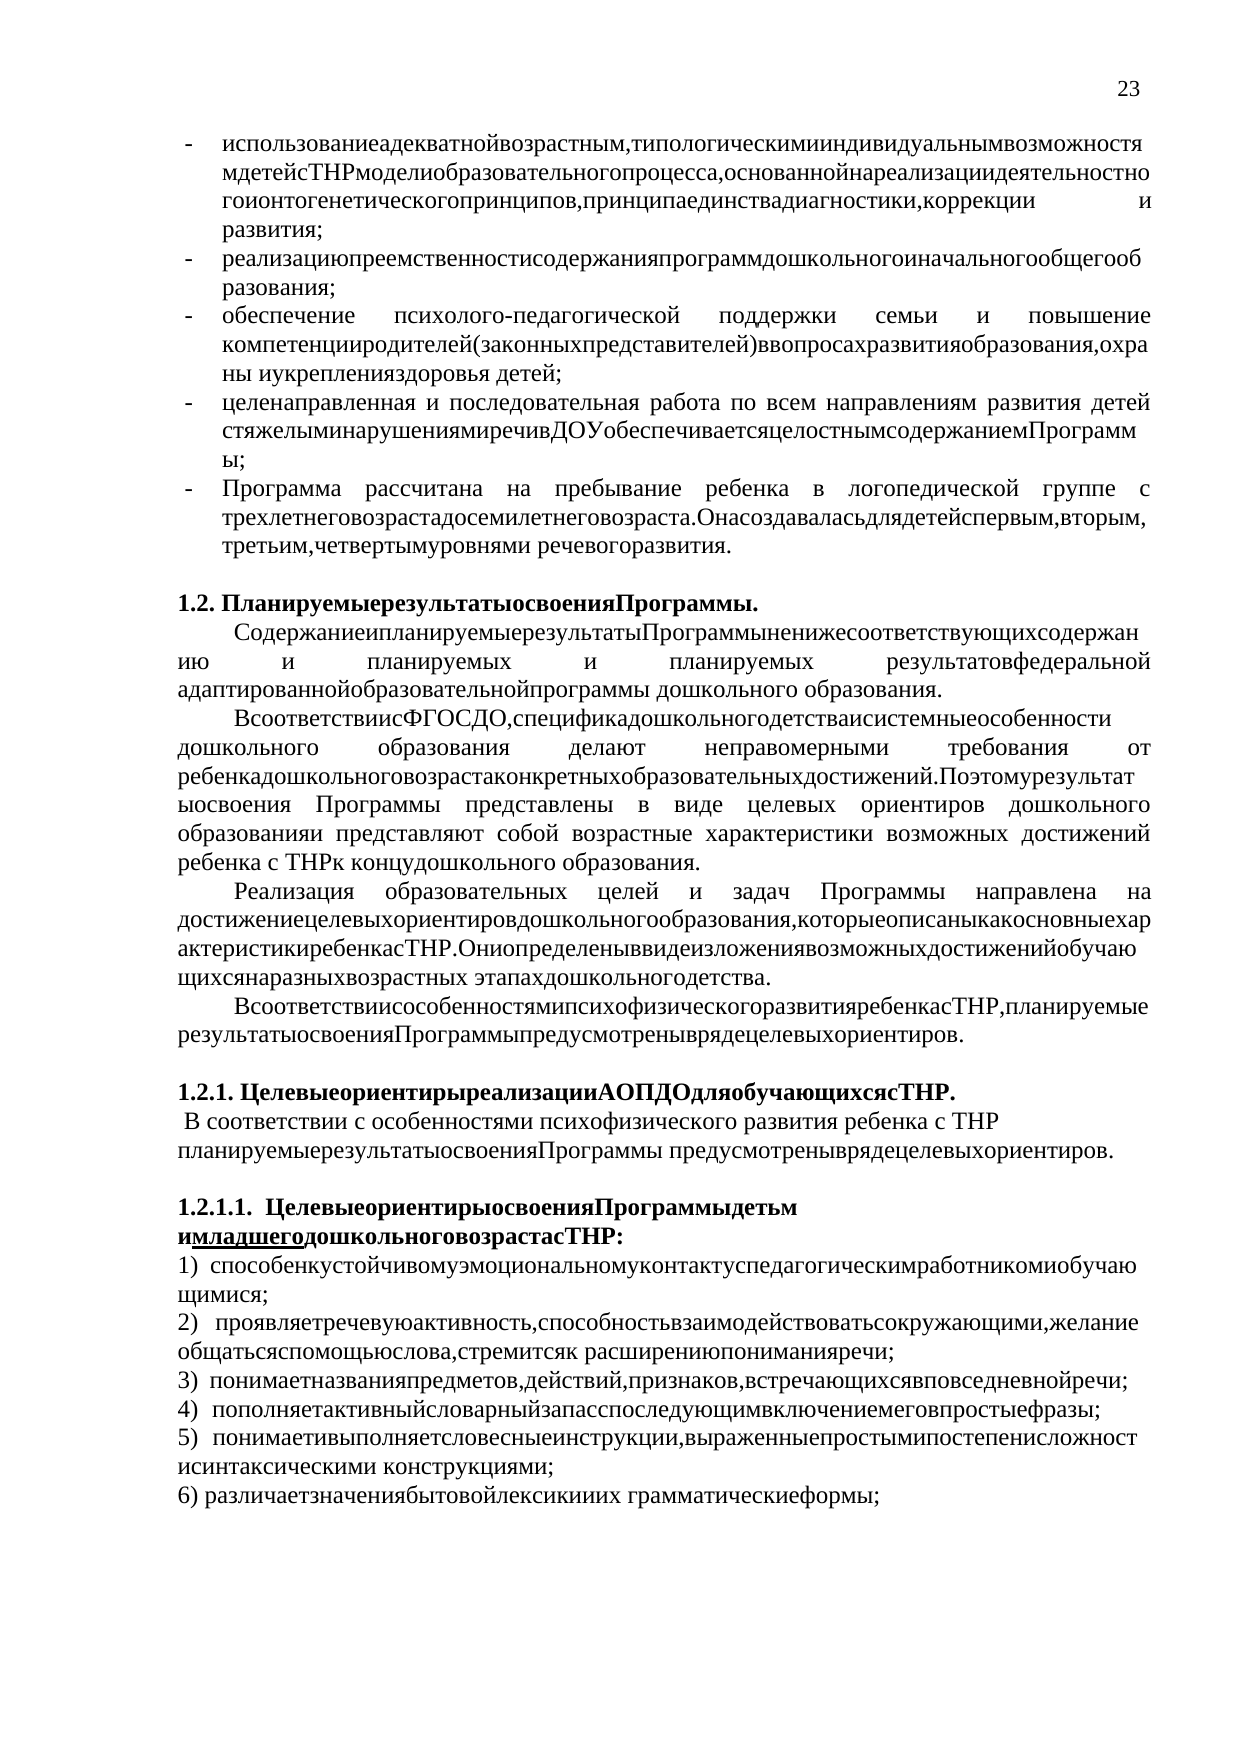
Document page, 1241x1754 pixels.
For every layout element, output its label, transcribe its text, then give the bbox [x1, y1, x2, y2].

text СодержаниеипланируемыерезультатыПрограммыненижесоответствующихсодержанию и планируемых и планируемых результатовфедеральной адаптированнойобразовательнойпрограммы дошкольного образования. [177, 617, 1152, 703]
list понимаетивыполняетсловесныеинструкции,выраженныепростымипостепенисложностисинтаксическими конструкциями; [177, 1422, 1151, 1480]
text ВсоответствиисособенностямипсихофизическогоразвитияребенкасТНР,планируемыерезультатыосвоенияПрограммыпредусмотреныврядецелевыхориентиров. [177, 991, 1152, 1048]
list пополняетактивныйсловарныйзапасспоследующимвключениемеговпростыефразы; [177, 1394, 1152, 1422]
list понимаетназванияпредметов,действий,признаков,встречающихсявповседневнойречи; [177, 1365, 1151, 1394]
list проявляетречевуюактивность,способностьвзаимодействоватьсокружающими,желаниеобщатьсяспомощьюслова,стремитсяк расширениюпониманияречи; [177, 1307, 1152, 1365]
list использованиеадекватнойвозрастным,типологическимииндивидуальнымвозможностямдетейсТНРмоделиобразовательногопроцесса,основаннойнареализациидеятельностногоионтогенетическогопринципов,принципаединствадиагностики,коррекции и развития; [184, 128, 1152, 243]
text В соответствии с особенностями психофизического развития ребенка с ТНР планируемыерезультатыосвоенияПрограммы предусмотреныврядецелевыхориентиров. [177, 1106, 1223, 1163]
list различаетзначениябытовойлексикииих грамматическиеформы; [177, 1480, 1223, 1509]
list реализациюпреемственностисодержанияпрограммдошкольногоиначальногообщегообразования; [184, 243, 1151, 300]
text Реализация образовательных целей и задач Программы направлена на достижениецелевыхориентировдошкольногообразования,которыеописаныкакосновныехарактеристикиребенкасТНР.Ониопределеныввидеизложениявозможныхдостиженийобучающихсянаразныхвозрастных этапахдошкольногодетства. [177, 876, 1152, 991]
list способенкустойчивомуэмоциональномуконтактуспедагогическимработникомиобучающимися; [177, 1250, 1151, 1307]
list ЦелевыеориентирыосвоенияПрограммыдетьмимладшегодошкольноговозрастасТНР: [177, 1192, 1152, 1250]
list ЦелевыеориентирыреализацииАОПДОдляобучающихсясТНР. [177, 1077, 1223, 1106]
list целенаправленная и последовательная работа по всем направлениям развития детей стяжелыминарушениямиречивДОУобеспечиваетсяцелостнымсодержаниемПрограммы; [184, 387, 1151, 473]
list Программа рассчитана на пребывание ребенка в логопедической группе с трехлетнеговозрастадосемилетнеговозраста.Онасоздаваласьдлядетейспервым,вторым,третьим,четвертымуровнями речевогоразвития. [184, 473, 1152, 559]
list обеспечение психолого-педагогической поддержки семьи и повышение компетенцииродителей(законныхпредставителей)ввопросахразвитияобразования,охраны иукрепленияздоровья детей; [184, 300, 1152, 387]
list ПланируемыерезультатыосвоенияПрограммы. [177, 588, 1223, 617]
text ВсоответствиисФГОСДО,спецификадошкольногодетстваисистемныеособенности дошкольного образования делают неправомерными требования от ребенкадошкольноговозрастаконкретныхобразовательныхдостижений.Поэтомурезультатыосвоения Программы представлены в виде целевых ориентиров дошкольного образованияи представляют собой возрастные характеристики возможных достижений ребенка с ТНРк концудошкольного образования. [177, 703, 1151, 876]
